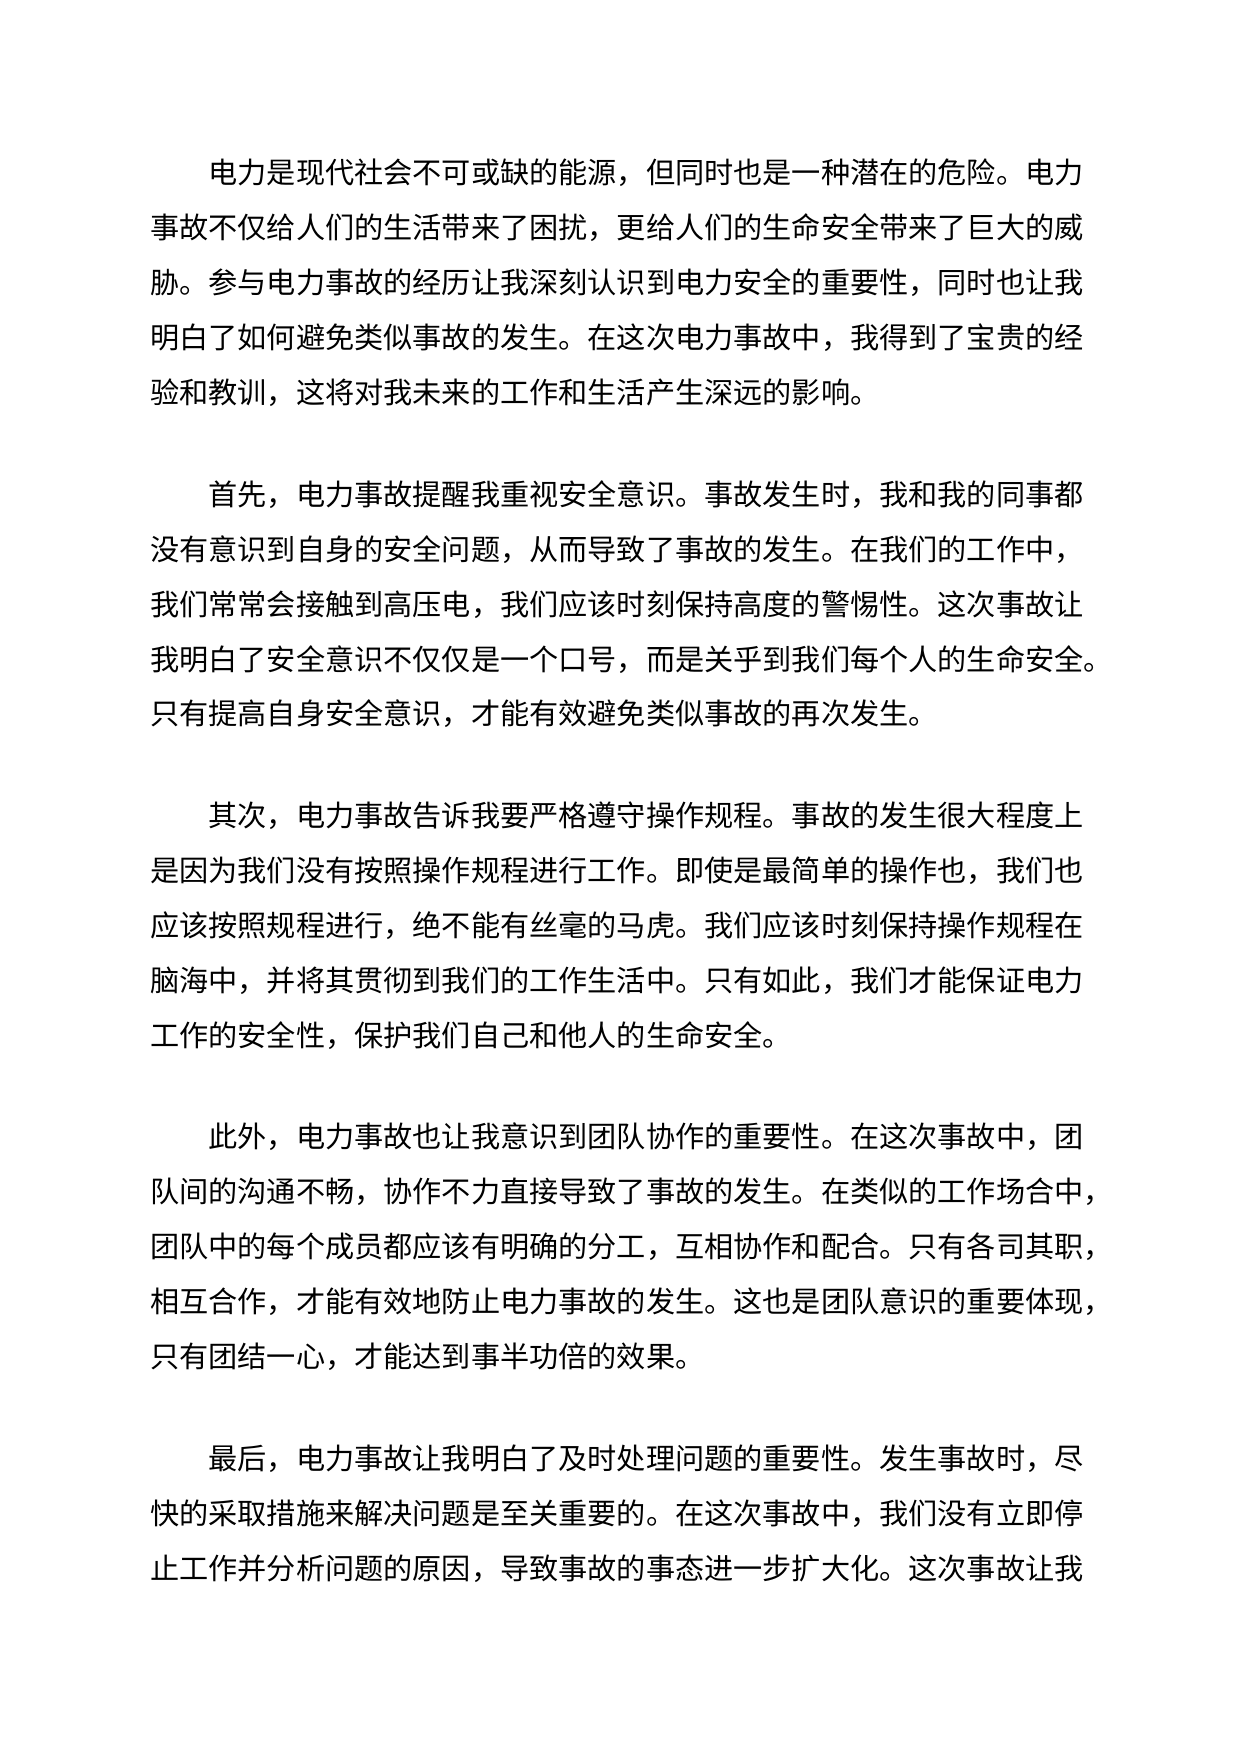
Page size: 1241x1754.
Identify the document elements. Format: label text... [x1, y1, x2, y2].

text 此外，电力事故也让我意识到团队协作的重要性。在这次事故中，团队间的沟通不畅，协作不力直接导致了事故的发生。在类似的工作场合中，团队中的每个成员都应该有明确的分工，互相协作和配合。只有各司其职，相互合作，才能有效地防止电力事故的发生。这也是团队意识的重要体现，只有团结一心，才能达到事半功倍的效果。 [150, 1114, 1090, 1376]
text 首先，电力事故提醒我重视安全意识。事故发生时，我和我的同事都没有意识到自身的安全问题，从而导致了事故的发生。在我们的工作中，我们常常会接触到高压电，我们应该时刻保持高度的警惕性。这次事故让我明白了安全意识不仅仅是一个口号，而是关乎到我们每个人的生命安全。只有提高自身安全意识，才能有效避免类似事故的再次发生。 [150, 471, 1090, 733]
text 电力是现代社会不可或缺的能源，但同时也是一种潜在的危险。电力事故不仅给人们的生活带来了困扰，更给人们的生命安全带来了巨大的威胁。参与电力事故的经历让我深刻认识到电力安全的重要性，同时也让我明白了如何避免类似事故的发生。在这次电力事故中，我得到了宝贵的经验和教训，这将对我未来的工作和生活产生深远的影响。 [150, 150, 1090, 412]
text 其次，电力事故告诉我要严格遵守操作规程。事故的发生很大程度上是因为我们没有按照操作规程进行工作。即使是最简单的操作也，我们也应该按照规程进行，绝不能有丝毫的马虎。我们应该时刻保持操作规程在脑海中，并将其贯彻到我们的工作生活中。只有如此，我们才能保证电力工作的安全性，保护我们自己和他人的生命安全。 [150, 793, 1090, 1054]
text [150, 1435, 1090, 1587]
